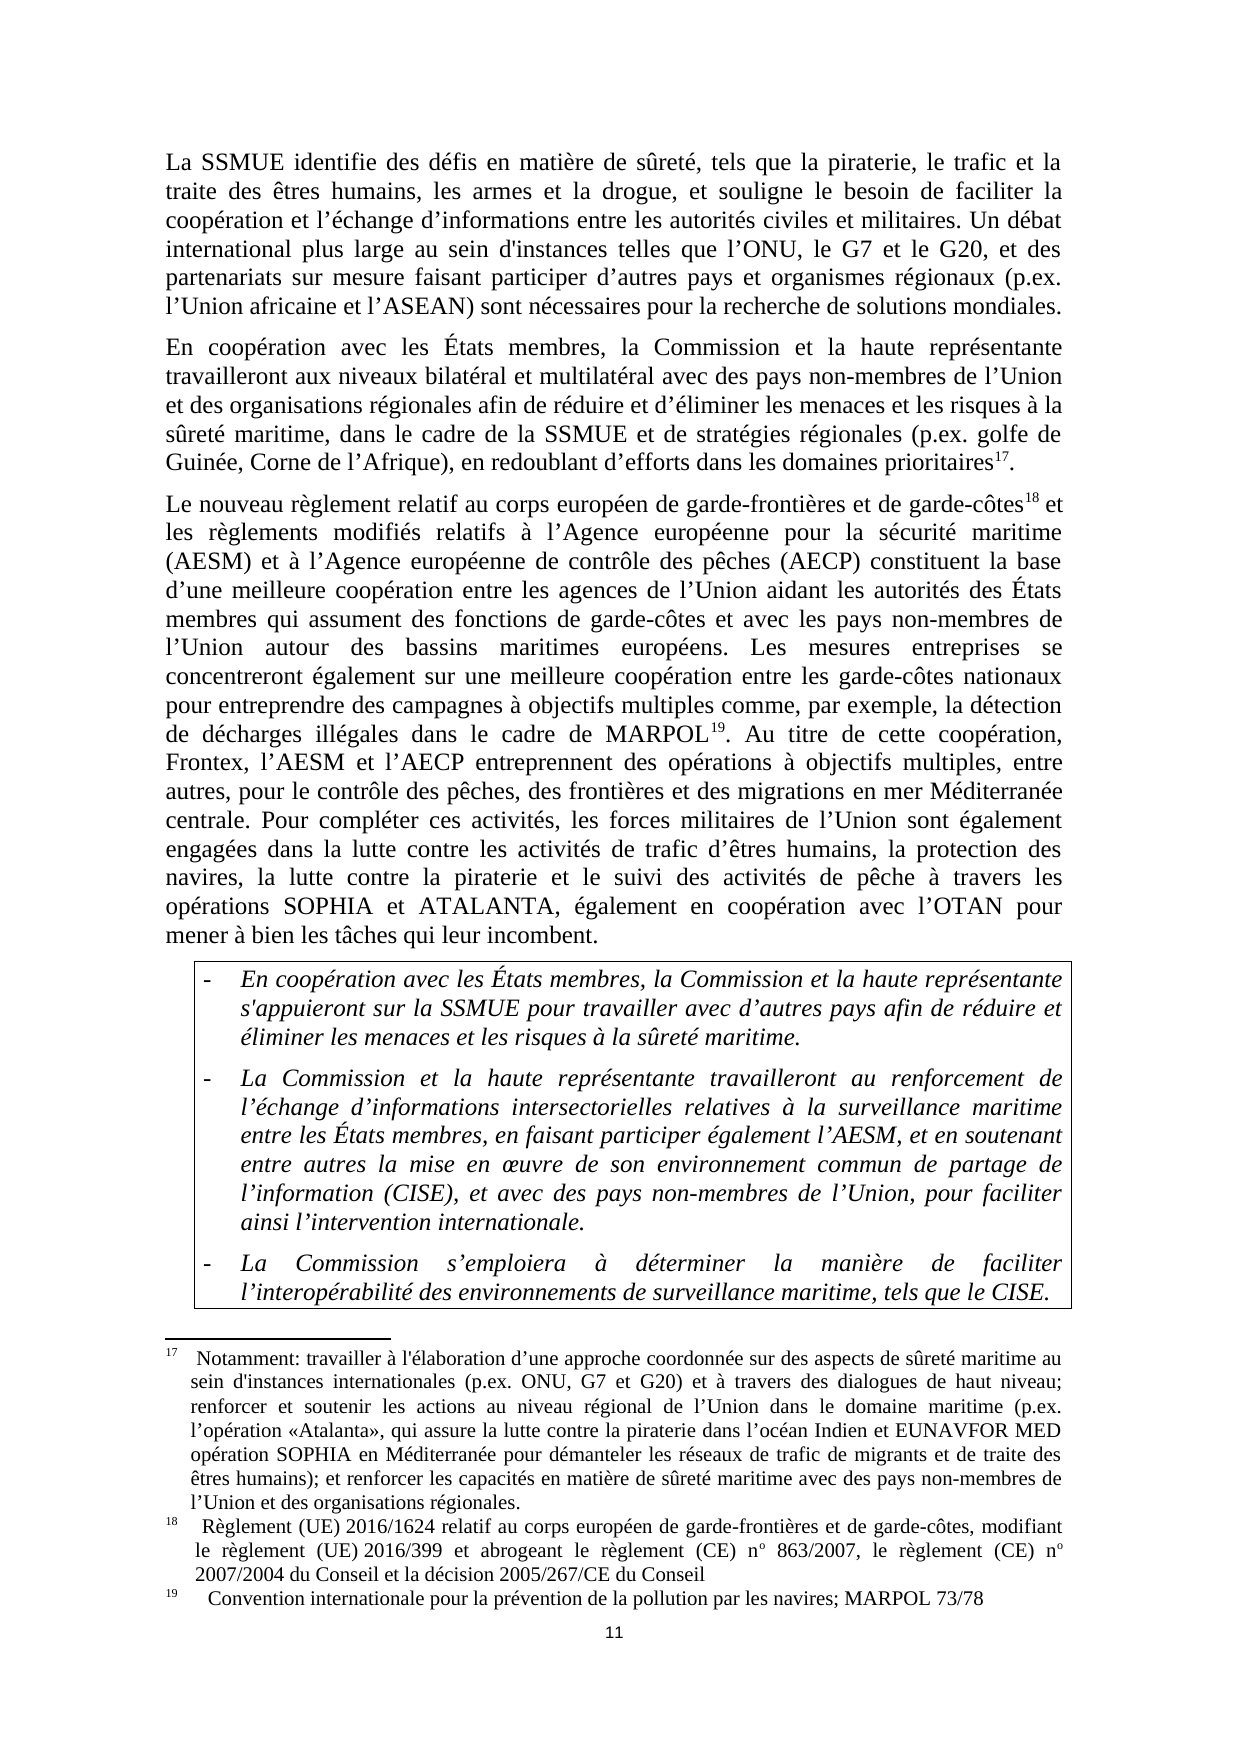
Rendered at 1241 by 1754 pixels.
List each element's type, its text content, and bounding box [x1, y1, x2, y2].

text Le nouveau règlement relatif au corps européen de garde-frontières et de garde-côtes et les règlements modifiés relatifs à l’Agence européenne pour la sécurité maritime (AESM) et à l’Agence européenne de contrôle des pêches (AECP) constituent la base d’une meilleure coopération entre les agences de l’Union aidant les autorités des États membres qui assument des fonctions de garde-côtes et avec les pays non-membres de l’Union autour des bassins maritimes européens. Les mesures entreprises se concentreront également sur une meilleure coopération entre les garde-côtes nationaux pour entreprendre des campagnes à objectifs multiples comme, par exemple, la détection de décharges illégales dans le cadre de MARPOL. Au titre de cette coopération, Frontex, l’AESM et l’AECP entreprennent des opérations à objectifs multiples, entre autres, pour le contrôle des pêches, des frontières et des migrations en mer Méditerranée centrale. Pour compléter ces activités, les forces militaires de l’Union sont également engagées dans la lutte contre les activités de trafic d’êtres humains, la protection des navires, la lutte contre la piraterie et le suivi des activités de pêche à travers les opérations SOPHIA et ATALANTA, également en coopération avec l’OTAN pour mener à bien les tâches qui leur incombent. [165, 489, 1063, 949]
list La Commission s’emploiera à déterminer la manière de faciliter l’interopérabilité des environnements de surveillance maritime, tels que le CISE. [195, 1245, 1071, 1308]
list La Commission et la haute représentante travailleront au renforcement de l’échange d’informations intersectorielles relatives à la surveillance maritime entre les États membres, en faisant participer également l’AESM, et en soutenant entre autres la mise en œuvre de son environnement commun de partage de l’information (CISE), et avec des pays non-membres de l’Union, pour faciliter ainsi l’intervention internationale. [195, 1060, 1071, 1236]
list En coopération avec les États membres, la Commission et la haute représentante s'appuieront sur la SSMUE pour travailler avec d’autres pays afin de réduire et éliminer les menaces et les risques à la sûreté maritime. [195, 962, 1071, 1051]
text La SSMUE identifie des défis en matière de sûreté, tels que la piraterie, le trafic et la traite des êtres humains, les armes et la drogue, et souligne le besoin de faciliter la coopération et l’échange d’informations entre les autorités civiles et militaires. Un débat international plus large au sein d'instances telles que l’ONU, le G7 et le G20, et des partenariats sur mesure faisant participer d’autres pays et organismes régionaux (p.ex. l’Union africaine et l’ASEAN) sont nécessaires pour la recherche de solutions mondiales. [165, 147, 1063, 320]
text En coopération avec les États membres, la Commission et la haute représentante travailleront aux niveaux bilatéral et multilatéral avec des pays non-membres de l’Union et des organisations régionales afin de réduire et d’éliminer les menaces et les risques à la sûreté maritime, dans le cadre de la SSMUE et de stratégies régionales (p.ex. golfe de Guinée, Corne de l’Afrique), en redoublant d’efforts dans les domaines prioritaires. [165, 332, 1063, 476]
